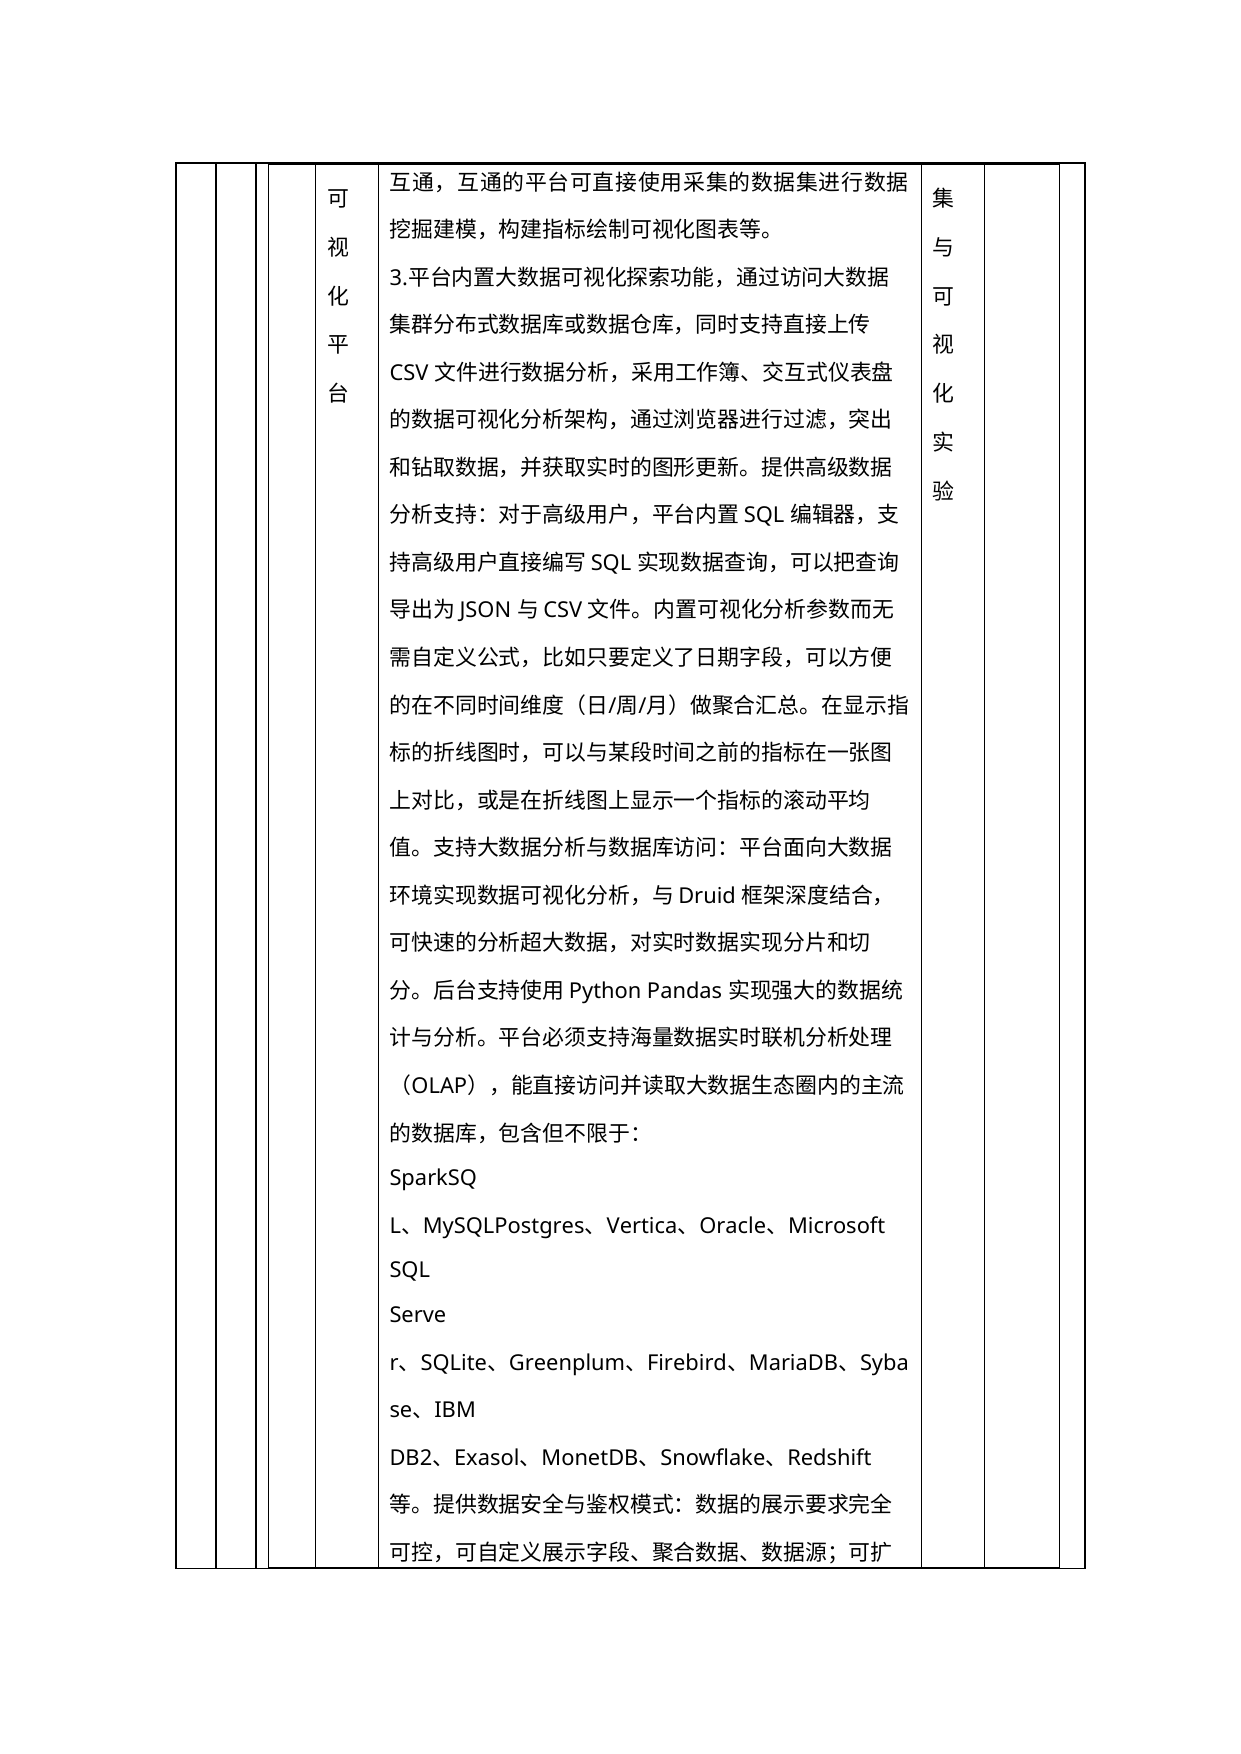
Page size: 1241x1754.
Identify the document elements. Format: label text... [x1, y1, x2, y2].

table_cell [177, 164, 215, 1568]
table_cell [922, 165, 984, 1567]
table_cell [269, 165, 315, 1567]
table_cell [985, 165, 1059, 1567]
table_cell [1060, 164, 1084, 1568]
table_cell [316, 165, 378, 1567]
table_cell 1 [217, 164, 255, 1568]
table_cell [379, 165, 921, 1567]
table_cell [257, 164, 268, 1568]
